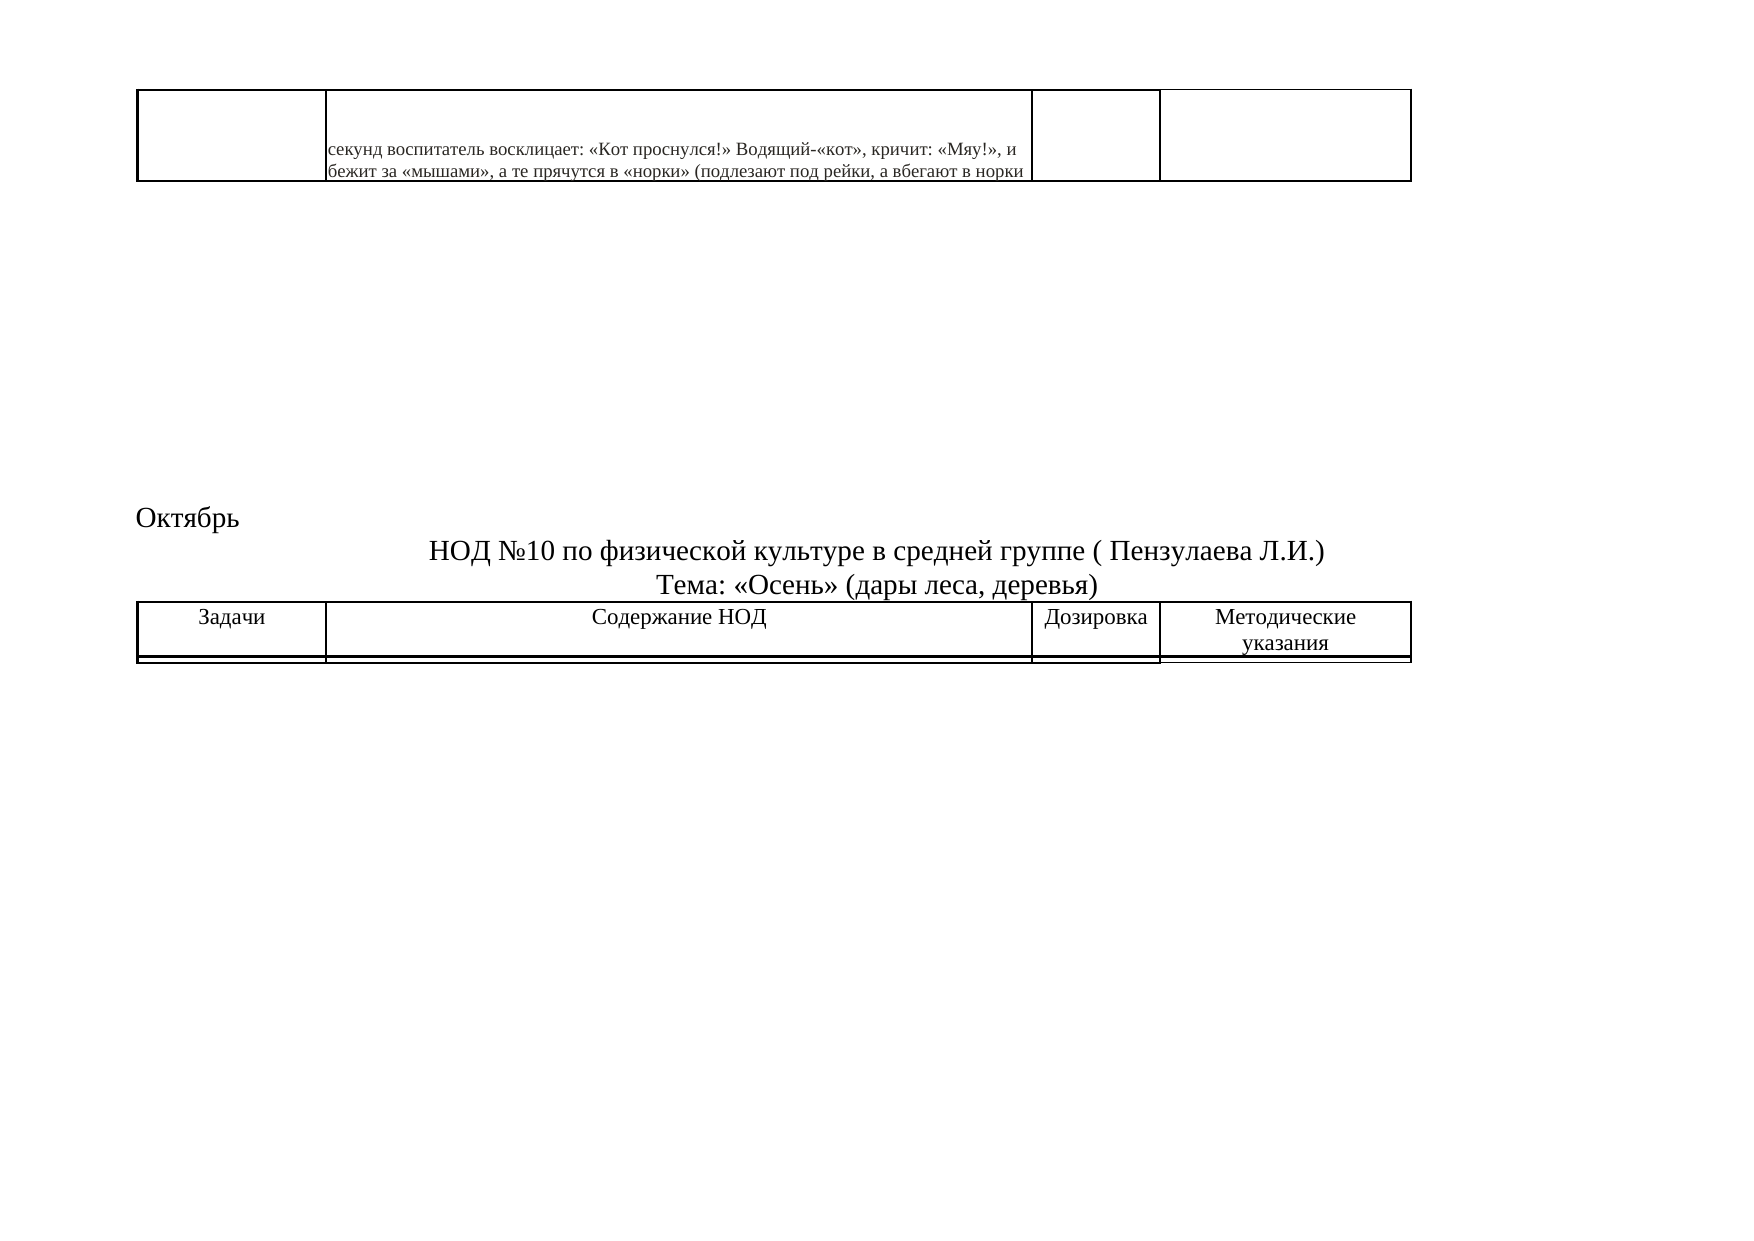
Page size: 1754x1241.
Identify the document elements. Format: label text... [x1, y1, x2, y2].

text Октябрь [118, 500, 1636, 533]
table_header Задачи [139, 603, 325, 655]
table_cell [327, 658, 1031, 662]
text Тема: «Осень» (дары леса, деревья) [118, 567, 1636, 601]
table_cell [1161, 658, 1410, 662]
text НОД №10 по физической культуре в средней группе ( Пензулаева Л.И.) [118, 533, 1636, 567]
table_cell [1161, 90, 1410, 180]
table_header Содержание НОД [327, 603, 1031, 655]
table_header Дозировка [1033, 603, 1159, 655]
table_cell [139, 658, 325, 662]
table_header Методические указания [1161, 603, 1410, 655]
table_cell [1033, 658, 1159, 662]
